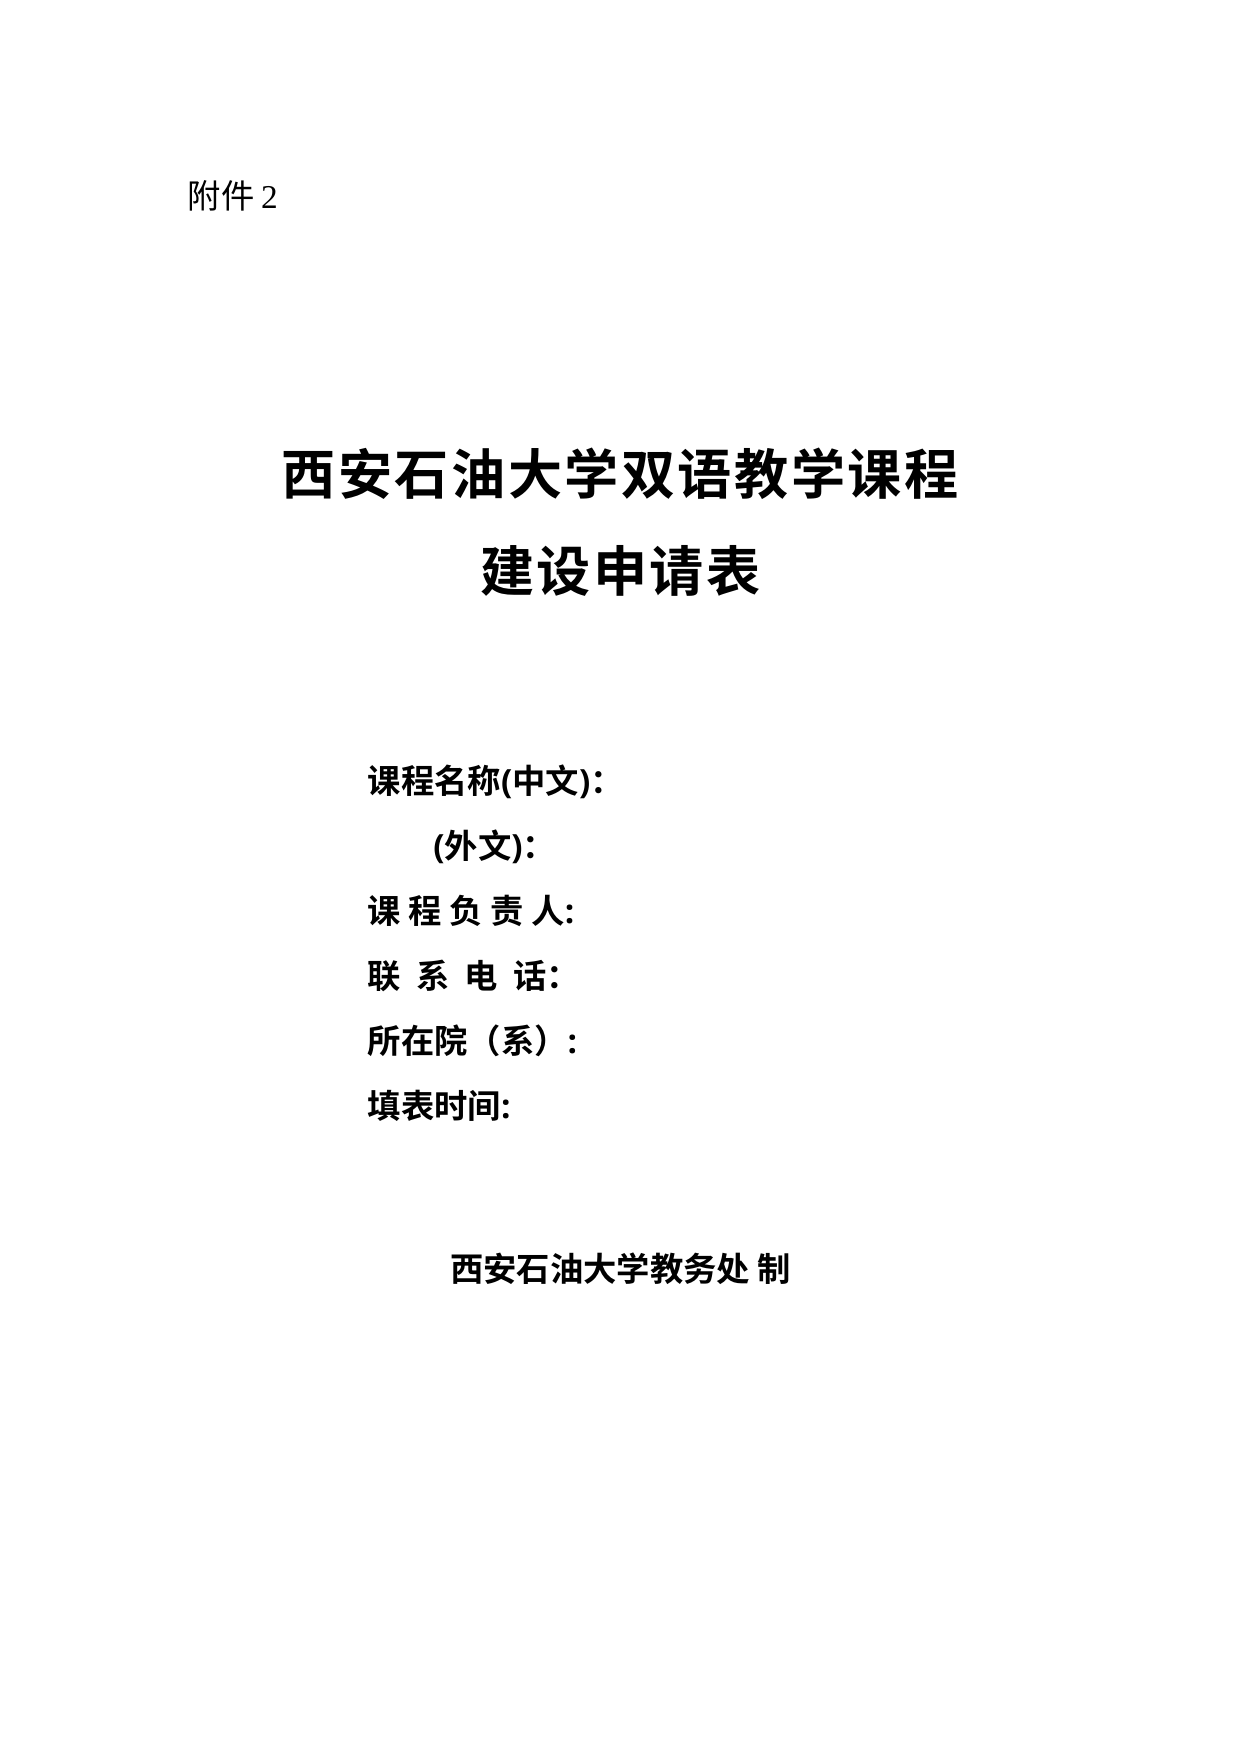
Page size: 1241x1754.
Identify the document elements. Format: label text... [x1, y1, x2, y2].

text 西安石油大学教务处 制 [187, 1234, 1053, 1299]
text 附件2 [187, 162, 1053, 227]
text 填表时间: [187, 1072, 1053, 1137]
text 所在院（系）: [187, 1007, 1053, 1072]
text 课 程 负 责 人: [187, 877, 1053, 942]
text 西安石油大学双语教学课程 [187, 422, 1053, 519]
text 课程名称(中文)： [187, 747, 1053, 812]
text 联 系 电 话： [187, 942, 1053, 1007]
text (外文)： [187, 812, 1053, 877]
text 建设申请表 [187, 519, 1053, 617]
